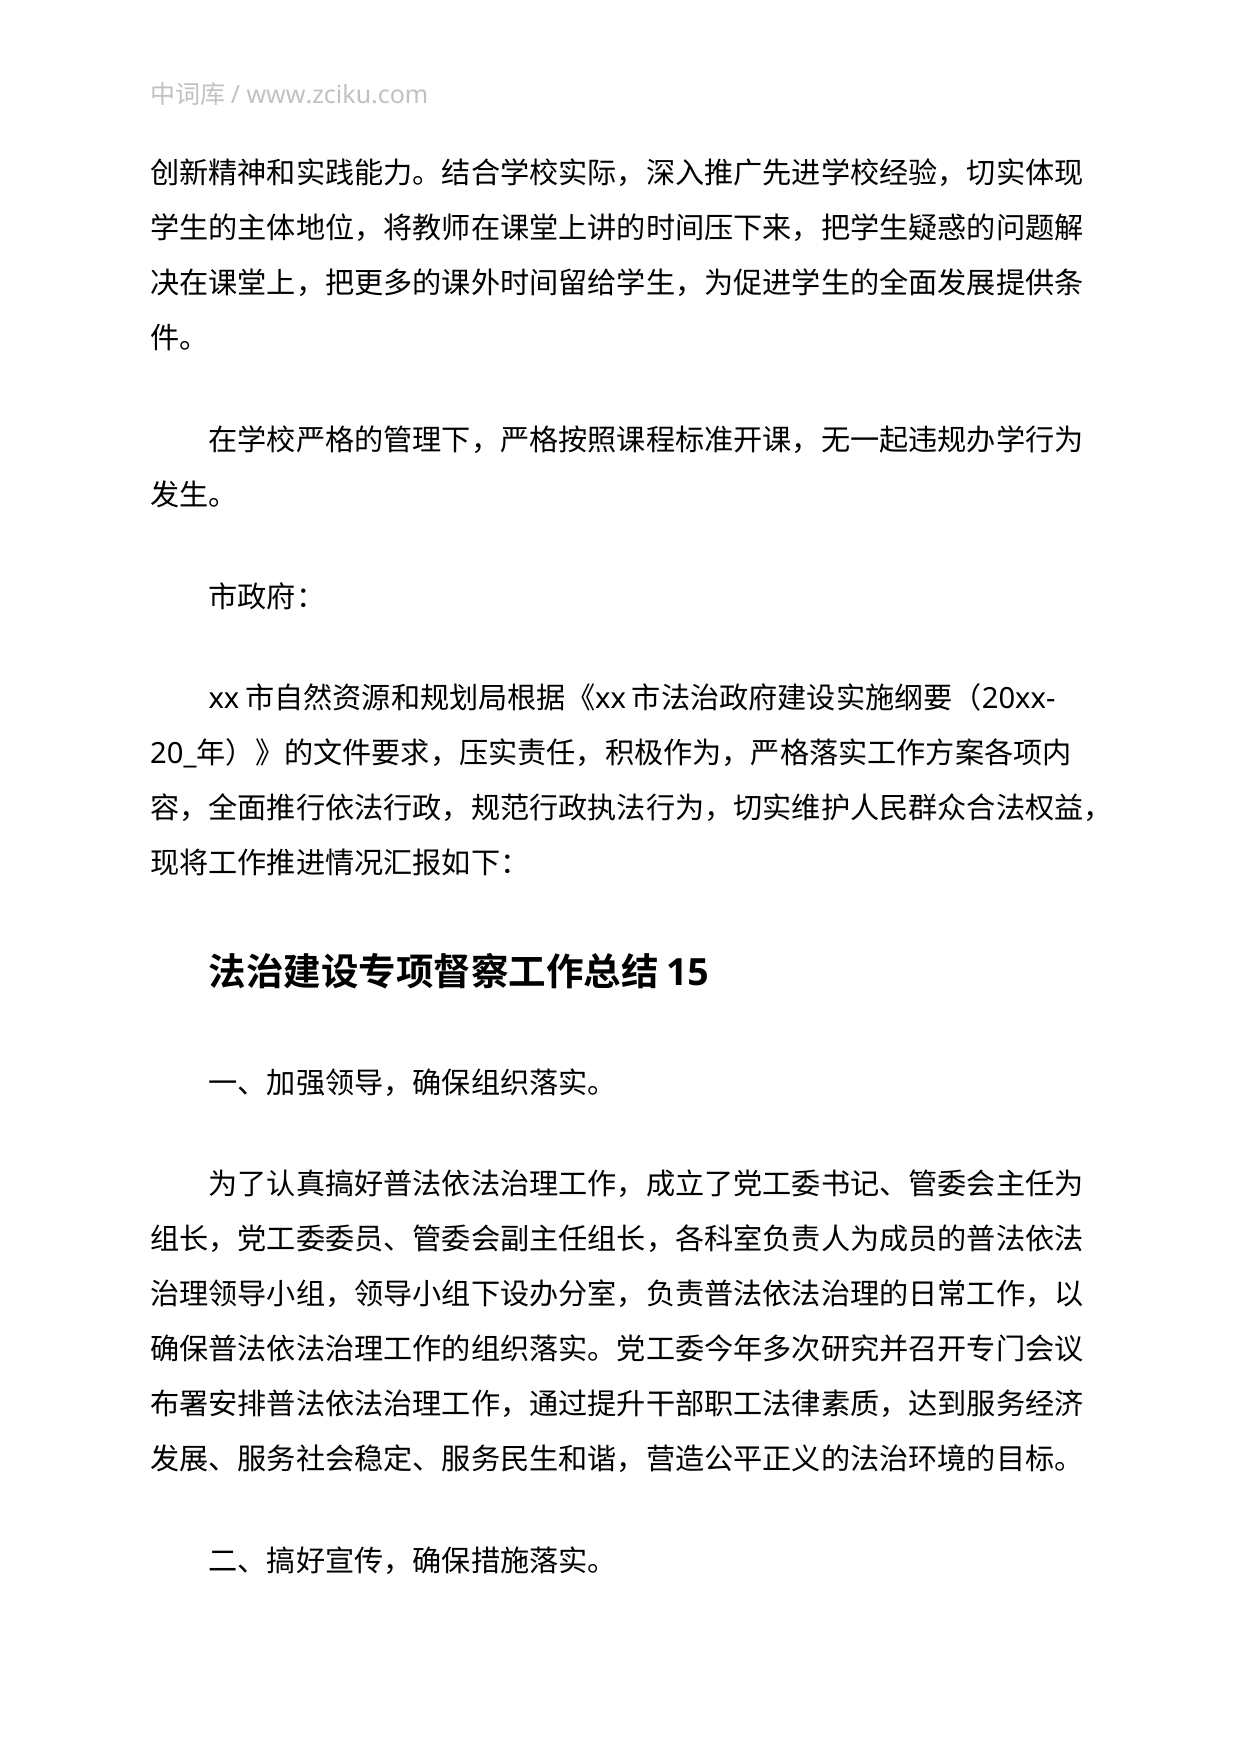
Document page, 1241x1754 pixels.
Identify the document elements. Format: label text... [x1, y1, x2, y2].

text 二、搞好宣传，确保措施落实。 [150, 1537, 1090, 1579]
text 一、加强领导，确保组织落实。 [150, 1059, 1090, 1101]
text 市政府： [150, 573, 1090, 615]
text 在学校严格的管理下，严格按照课程标准开课，无一起违规办学行为发生。 [150, 416, 1090, 514]
text xx市自然资源和规划局根据《xx市法治政府建设实施纲要（20xx-20_年）》的文件要求，压实责任，积极作为，严格落实工作方案各项内容，全面推行依法行政，规范行政执法行为，切实维护人民群众合法权益，现将工作推进情况汇报如下： [150, 675, 1090, 882]
text 为了认真搞好普法依法治理工作，成立了党工委书记、管委会主任为组长，党工委委员、管委会副主任组长，各科室负责人为成员的普法依法治理领导小组，领导小组下设办分室，负责普法依法治理的日常工作，以确保普法依法治理工作的组织落实。党工委今年多次研究并召开专门会议布署安排普法依法治理工作，通过提升干部职工法律素质，达到服务经济发展、服务社会稳定、服务民生和谐，营造公平正义的法治环境的目标。 [150, 1161, 1090, 1478]
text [150, 150, 1090, 357]
text 法治建设专项督察工作总结15 [150, 942, 1090, 996]
